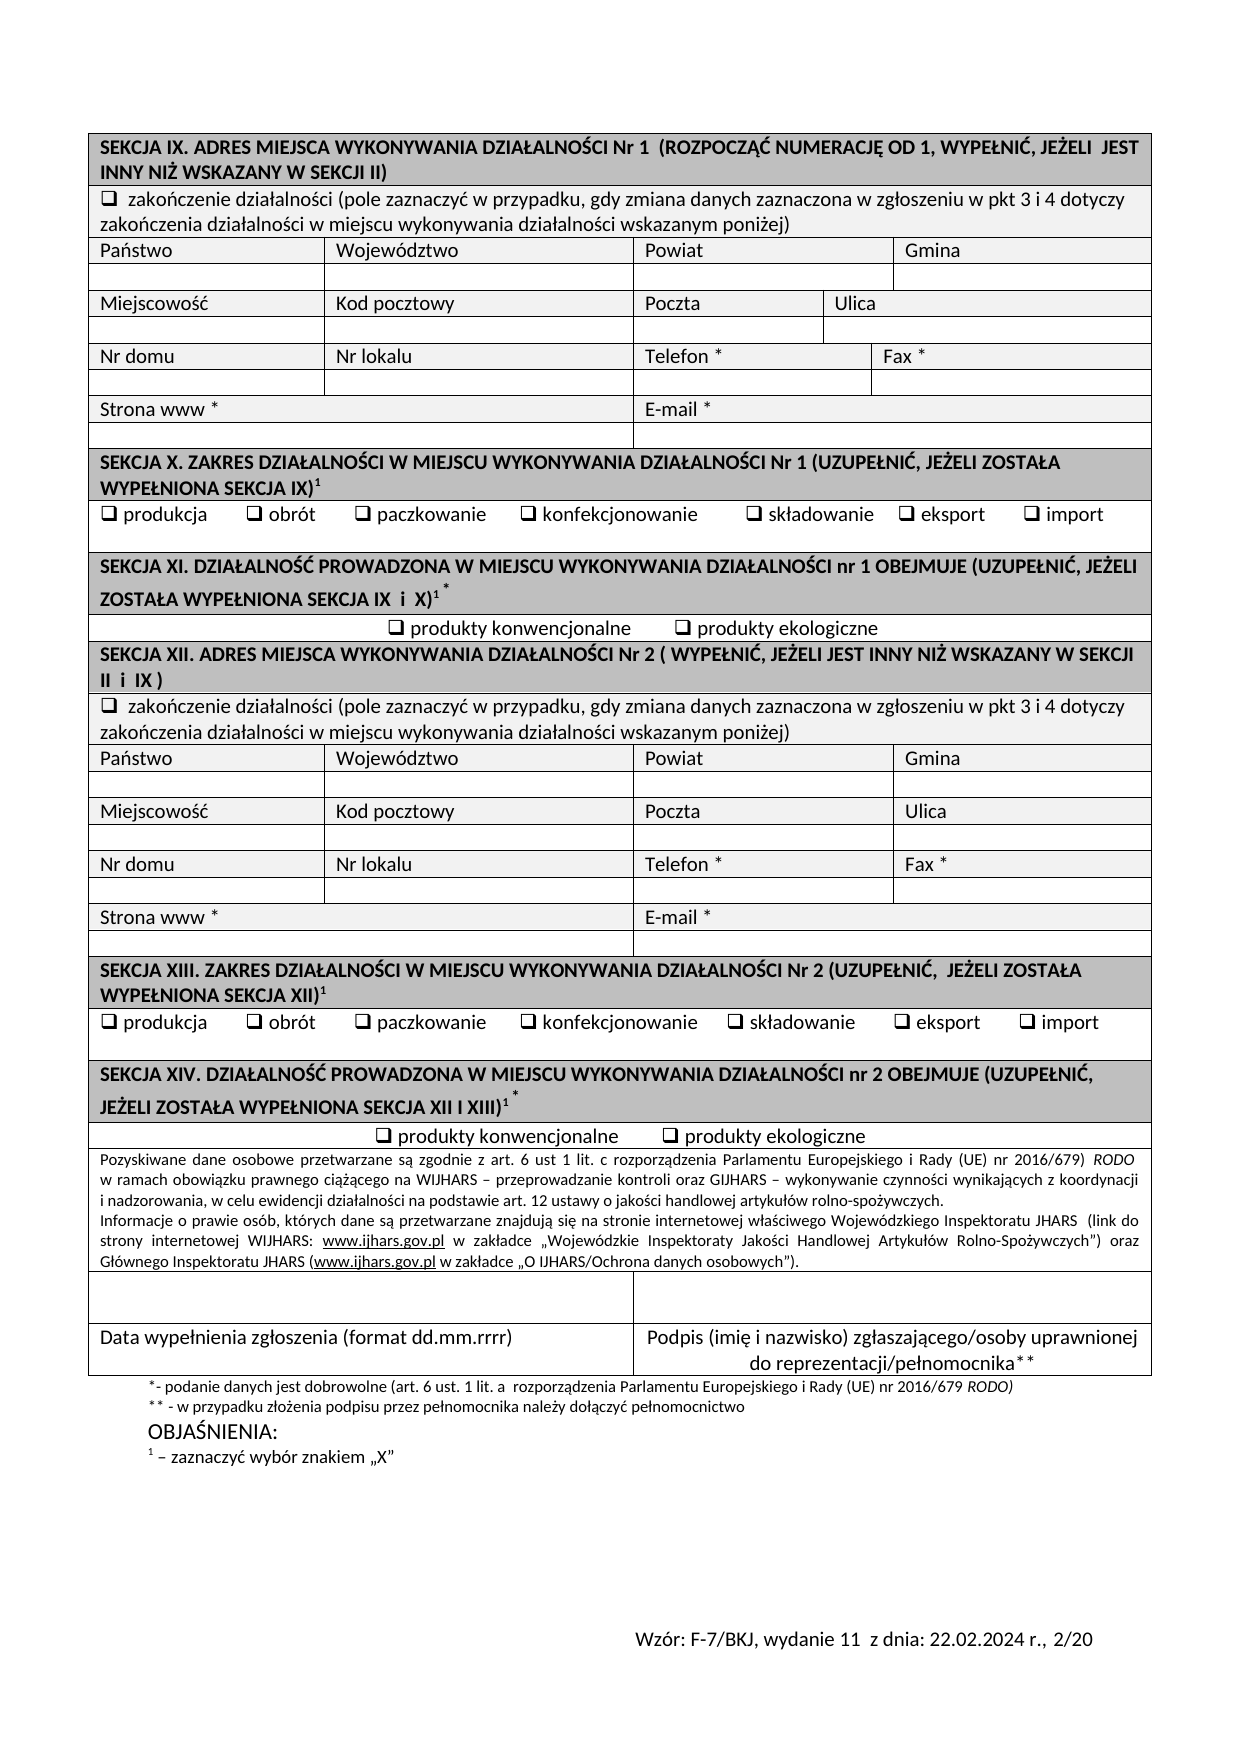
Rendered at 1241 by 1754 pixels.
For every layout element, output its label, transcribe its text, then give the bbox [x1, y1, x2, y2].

table_cell Gmina [894, 238, 1151, 263]
table_cell [634, 931, 1151, 956]
table_cell Województwo [325, 745, 633, 771]
table_cell Poczta [634, 798, 893, 824]
table_cell [634, 1272, 1151, 1323]
table_cell [634, 264, 893, 289]
table_cell Strona www * [89, 396, 633, 422]
table_cell SEKCJA XIII. ZAKRES DZIAŁALNOŚCI W MIEJSCU WYKONYWANIA DZIAŁALNOŚCI Nr 2 (UZUPEŁNIĆ, JEŻELI ZOSTAŁA WYPEŁNIONA SEKCJA XII)1 [89, 957, 1151, 1008]
table_cell [894, 878, 1151, 903]
text ** - w przypadku złożenia podpisu przez pełnomocnika należy dołączyć pełnomocnictwo [148, 1397, 1093, 1417]
table_cell [894, 772, 1151, 797]
table_cell zakończenie działalności (pole zaznaczyć w przypadku, gdy zmiana danych zaznaczona w zgłoszeniu w pkt 3 i 4 dotyczy zakończenia działalności w miejscu wykonywania działalności wskazanym poniżej) [89, 694, 1151, 744]
table_cell [894, 264, 1151, 289]
table_cell produkty konwencjonalne produkty ekologiczne [89, 615, 1151, 641]
table_cell Miejscowość [89, 291, 324, 316]
table_cell Państwo [89, 238, 324, 263]
table_cell Powiat [634, 745, 893, 771]
table_cell [325, 825, 633, 850]
table_cell [634, 825, 893, 850]
table_cell [894, 825, 1151, 850]
table_cell produkcja obrót paczkowanie konfekcjonowanie składowanie eksport import [89, 1009, 1151, 1060]
table_cell Pozyskiwane dane osobowe przetwarzane są zgodnie z art. 6 ust 1 lit. c rozporządzenia Parlamentu Europejskiego i Rady (UE) nr 2016/679) RODO w ramach obowiązku prawnego ciążącego na WIJHARS – przeprowadzanie kontroli oraz GIJHARS – wykonywanie czynności wynikających z koordynacji i nadzorowania, w celu ewidencji działalności na podstawie art. 12 ustawy o jakości handlowej artykułów rolno-spożywczych. Informacje o prawie osób, których dane są przetwarzane znajdują się na stronie internetowej właściwego Wojewódzkiego Inspektoratu JHARS (link do strony internetowej WIJHARS: www.ijhars.gov.pl w zakładce „Wojewódzkie Inspektoraty Jakości Handlowej Artykułów Rolno-Spożywczych”) oraz Głównego Inspektoratu JHARS (www.ijhars.gov.pl w zakładce „O IJHARS/Ochrona danych osobowych”). [89, 1149, 1151, 1271]
table_cell [634, 370, 871, 395]
text 1 – zaznaczyć wybór znakiem „X” [148, 1445, 1093, 1468]
table_cell Fax * [872, 344, 1151, 369]
text OBJAŚNIENIA: [148, 1417, 1093, 1445]
table_cell [325, 878, 633, 903]
table_cell SEKCJA XI. DZIAŁALNOŚĆ PROWADZONA W MIEJSCU WYKONYWANIA DZIAŁALNOŚCI nr 1 OBEJMUJE (UZUPEŁNIĆ, JEŻELI ZOSTAŁA WYPEŁNIONA SEKCJA IX i X)1 * [89, 553, 1151, 614]
table_cell zakończenie działalności (pole zaznaczyć w przypadku, gdy zmiana danych zaznaczona w zgłoszeniu w pkt 3 i 4 dotyczy zakończenia działalności w miejscu wykonywania działalności wskazanym poniżej) [89, 186, 1151, 237]
table_cell [325, 264, 633, 289]
table_cell Nr lokalu [325, 851, 633, 877]
table_cell Telefon * [634, 344, 871, 369]
table_cell Telefon * [634, 851, 893, 877]
table_cell Kod pocztowy [325, 291, 633, 316]
table_cell [89, 931, 633, 956]
table_cell [89, 825, 324, 850]
table_cell Nr lokalu [325, 344, 633, 369]
table_cell E-mail * [634, 396, 1151, 422]
table_cell Podpis (imię i nazwisko) zgłaszającego/osoby uprawnionej do reprezentacji/pełnomocnika** [634, 1324, 1151, 1375]
table_cell SEKCJA XIV. DZIAŁALNOŚĆ PROWADZONA W MIEJSCU WYKONYWANIA DZIAŁALNOŚCI nr 2 OBEJMUJE (UZUPEŁNIĆ, JEŻELI ZOSTAŁA WYPEŁNIONA SEKCJA XII I XIII)1 * [89, 1061, 1151, 1122]
table_cell [89, 264, 324, 289]
table_cell [89, 878, 324, 903]
table_cell [634, 423, 1151, 448]
table_cell produkcja obrót paczkowanie konfekcjonowanie składowanie eksport import [89, 501, 1151, 552]
table_cell Powiat [634, 238, 893, 263]
text *- podanie danych jest dobrowolne (art. 6 ust. 1 lit. a rozporządzenia Parlamentu Europejskiego i Rady (UE) nr 2016/679 RODO) [148, 1376, 1093, 1397]
table_cell Poczta [634, 291, 823, 316]
table_cell Nr domu [89, 851, 324, 877]
table_cell Kod pocztowy [325, 798, 633, 824]
table_cell Miejscowość [89, 798, 324, 824]
table_cell [89, 423, 633, 448]
table_cell Strona www * [89, 904, 633, 929]
table_cell Fax * [894, 851, 1151, 877]
table_cell [325, 370, 633, 395]
table_cell [872, 370, 1151, 395]
table_cell [634, 772, 893, 797]
table_cell Nr domu [89, 344, 324, 369]
table_cell SEKCJA XII. ADRES MIEJSCA WYKONYWANIA DZIAŁALNOŚCI Nr 2 ( WYPEŁNIĆ, JEŻELI JEST INNY NIŻ WSKAZANY W SEKCJI II i IX ) [89, 642, 1151, 692]
table_cell [325, 772, 633, 797]
table_cell [325, 317, 633, 342]
table_cell Data wypełnienia zgłoszenia (format dd.mm.rrrr) [89, 1324, 633, 1375]
table_cell [89, 370, 324, 395]
table_cell [89, 317, 324, 342]
table_cell [89, 772, 324, 797]
table_cell [634, 878, 893, 903]
table_cell [89, 1272, 633, 1323]
table_cell Ulica [894, 798, 1151, 824]
table_cell SEKCJA X. ZAKRES DZIAŁALNOŚCI W MIEJSCU WYKONYWANIA DZIAŁALNOŚCI Nr 1 (UZUPEŁNIĆ, JEŻELI ZOSTAŁA WYPEŁNIONA SEKCJA IX)1 [89, 449, 1151, 500]
table_cell produkty konwencjonalne produkty ekologiczne [89, 1123, 1151, 1148]
table_cell [634, 317, 823, 342]
table_cell E-mail * [634, 904, 1151, 929]
table_cell SEKCJA IX. ADRES MIEJSCA WYKONYWANIA DZIAŁALNOŚCI Nr 1 (ROZPOCZĄĆ NUMERACJĘ OD 1, WYPEŁNIĆ, JEŻELI JEST INNY NIŻ WSKAZANY W SEKCJI II) [89, 134, 1151, 185]
table_cell Ulica [824, 291, 1151, 316]
table_cell Gmina [894, 745, 1151, 771]
table_cell [824, 317, 1151, 342]
table_cell Państwo [89, 745, 324, 771]
table_cell Województwo [325, 238, 633, 263]
